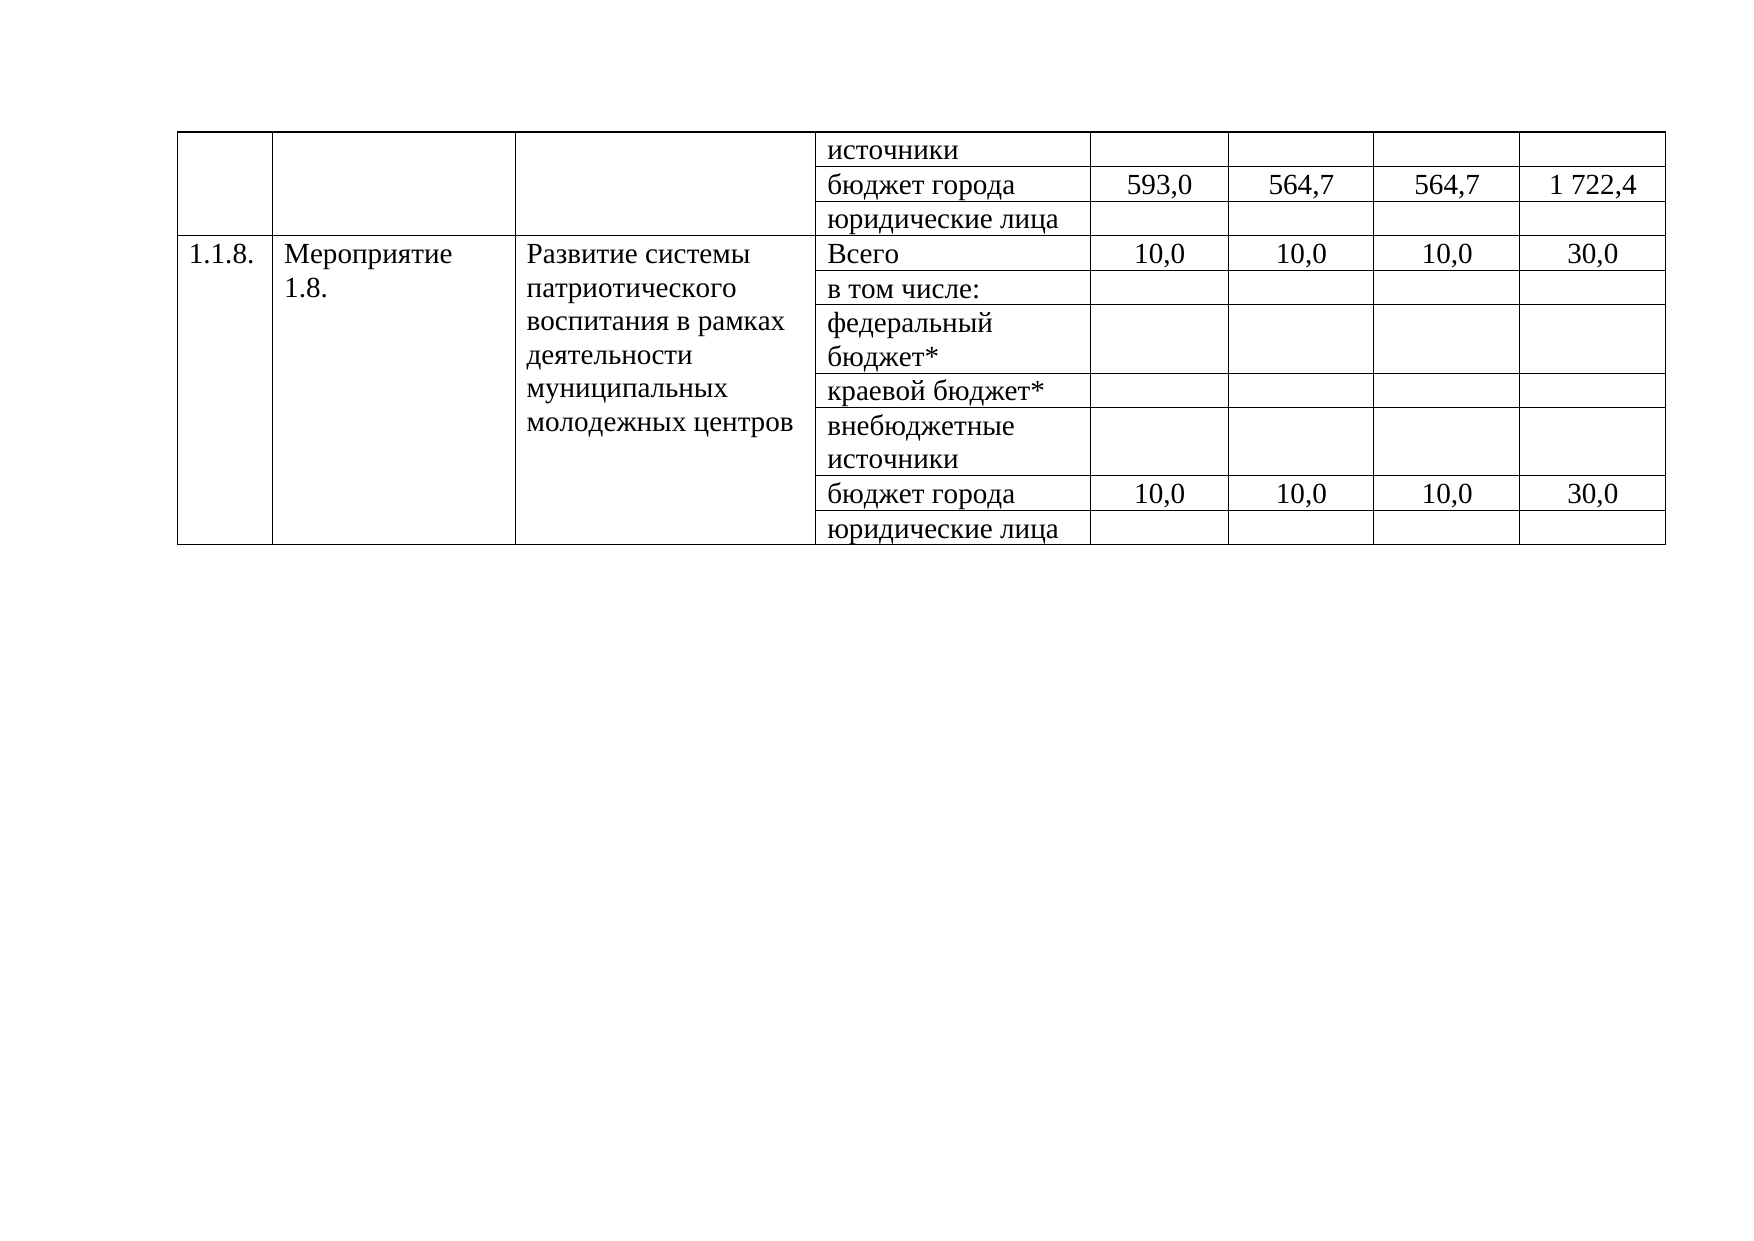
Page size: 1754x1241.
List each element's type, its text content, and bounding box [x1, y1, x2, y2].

table_cell [1520, 511, 1665, 544]
table_cell [1520, 133, 1665, 166]
table_cell 10,0 [1229, 476, 1373, 510]
table_cell [1520, 374, 1665, 407]
table_cell 10,0 [1374, 476, 1519, 510]
table_cell бюджет города [816, 476, 1090, 510]
table_cell [1091, 133, 1228, 166]
table_cell 10,0 [1374, 236, 1519, 270]
table_cell [1091, 408, 1228, 475]
table_cell [1091, 305, 1228, 372]
table_cell [1520, 408, 1665, 475]
table_cell [1229, 133, 1373, 166]
table_cell [1374, 305, 1519, 372]
table_cell [1520, 271, 1665, 304]
table_cell [1374, 133, 1519, 166]
table_cell [1229, 271, 1373, 304]
table_cell 564,7 [1229, 167, 1373, 201]
table_cell [1520, 305, 1665, 372]
table_cell 30,0 [1520, 476, 1665, 510]
table_cell [1374, 511, 1519, 544]
table_cell в том числе: [816, 271, 1090, 304]
table_cell юридические лица [816, 202, 1090, 235]
table_cell [1374, 374, 1519, 407]
table_cell Мероприятие 1.8. [273, 236, 515, 544]
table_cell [816, 133, 1090, 166]
table_cell [1229, 305, 1373, 372]
table_cell [1374, 271, 1519, 304]
table_cell [1374, 202, 1519, 235]
table_cell [1091, 271, 1228, 304]
table_cell [1091, 511, 1228, 544]
table_cell [1520, 202, 1665, 235]
table_cell внебюджетные источники [816, 408, 1090, 475]
table_cell [1229, 374, 1373, 407]
table_cell бюджет города [816, 167, 1090, 201]
table_cell 10,0 [1229, 236, 1373, 270]
table_cell юридические лица [816, 511, 1090, 544]
table_cell 10,0 [1091, 476, 1228, 510]
table_cell [1374, 408, 1519, 475]
table_cell [1229, 408, 1373, 475]
table_cell [1229, 202, 1373, 235]
table_cell Развитие системы патриотического воспитания в рамках деятельности муниципальных молодежных центров [516, 236, 815, 544]
table_cell 10,0 [1091, 236, 1228, 270]
table_cell Всего [816, 236, 1090, 270]
table_cell [1229, 511, 1373, 544]
table_cell 1 722,4 [1520, 167, 1665, 201]
table_cell 564,7 [1374, 167, 1519, 201]
table_cell 593,0 [1091, 167, 1228, 201]
table_cell [1091, 202, 1228, 235]
table_cell 30,0 [1520, 236, 1665, 270]
table_cell [1091, 374, 1228, 407]
table_cell 1.1.8. [178, 236, 272, 544]
table_cell краевой бюджет* [816, 374, 1090, 407]
table_cell федеральный бюджет* [816, 305, 1090, 372]
